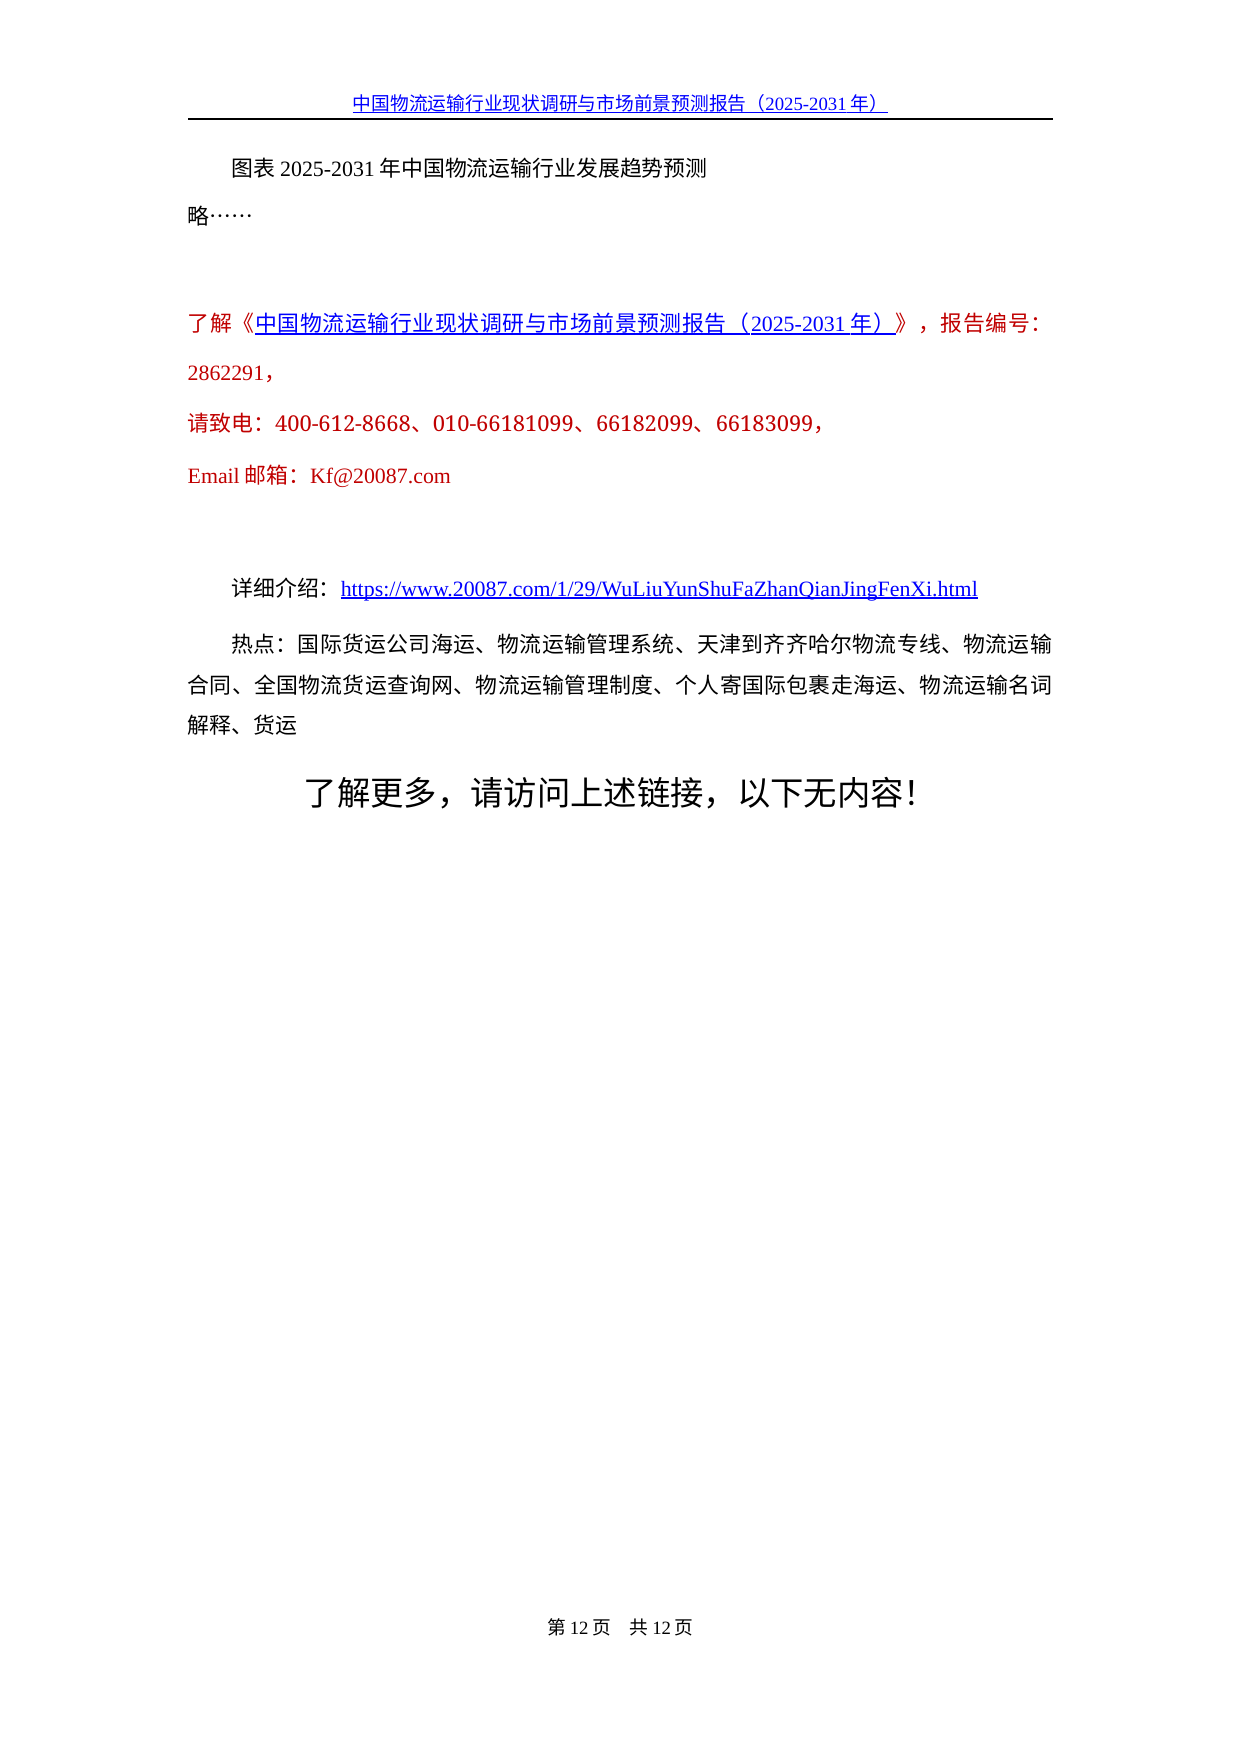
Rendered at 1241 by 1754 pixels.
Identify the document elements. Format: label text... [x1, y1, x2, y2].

text 热点：国际货运公司海运、物流运输管理系统、天津到齐齐哈尔物流专线、物流运输合同、全国物流货运查询网、物流运输管理制度、个人寄国际包裹走海运、物流运输名词解释、货运 [187, 627, 1053, 741]
text 了解《中国物流运输行业现状调研与市场前景预测报告（2025-2031年）》，报告编号：2862291， [187, 305, 1053, 387]
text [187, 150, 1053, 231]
text 详细介绍：https://www.20087.com/1/29/WuLiuYunShuFaZhanQianJingFenXi.html [187, 570, 1053, 603]
text Email邮箱：Kf@20087.com [187, 457, 1053, 490]
text 请致电：400-612-8668、010-66181099、66182099、66183099， [187, 406, 1053, 438]
title 了解更多，请访问上述链接，以下无内容！ [187, 758, 1053, 823]
